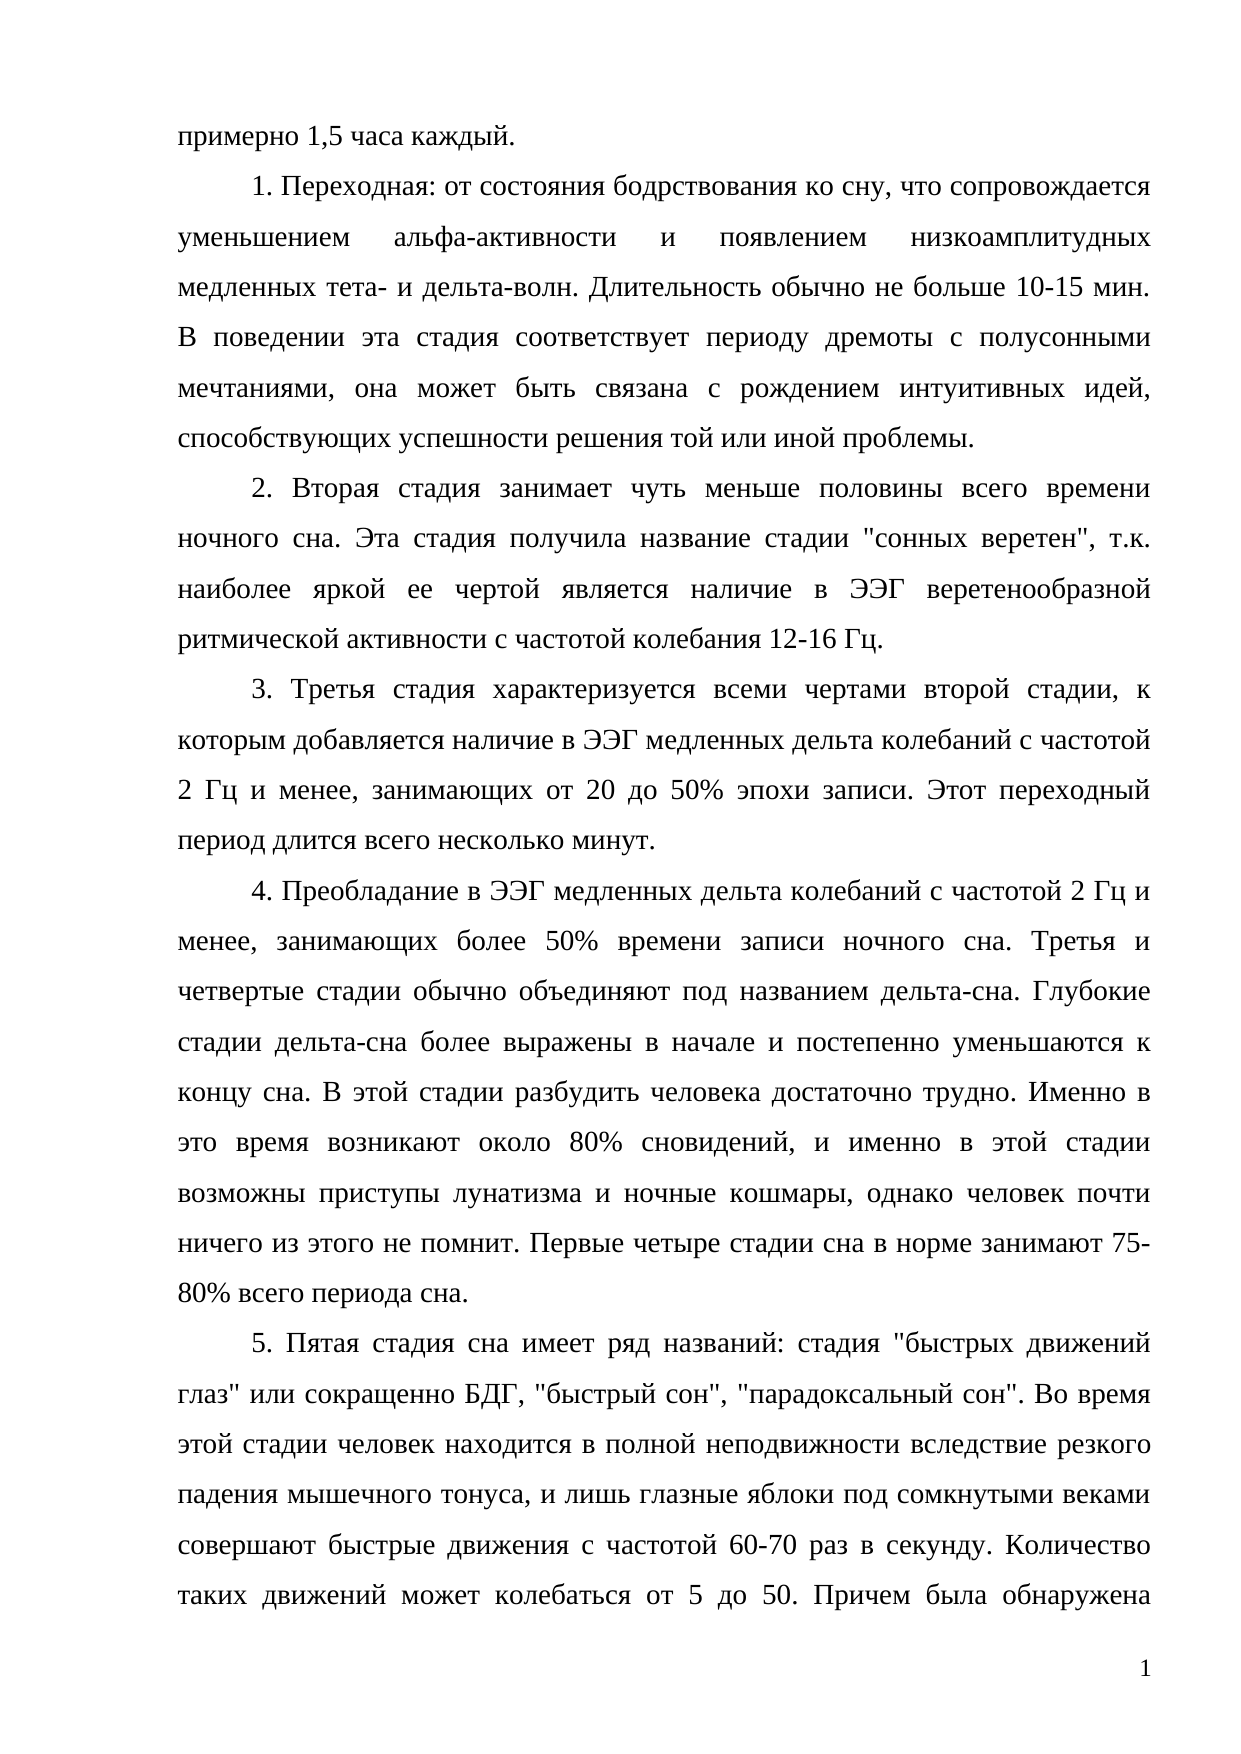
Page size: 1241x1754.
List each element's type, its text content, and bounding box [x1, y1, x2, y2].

text 1. Переходная: от состояния бодрствования ко сну, что сопровождается уменьшением альфа-активности и появлением низкоамплитудных медленных тета- и дельта-волн. Длительность обычно не больше 10-15 мин. В поведении эта стадия соответствует периоду дремоты с полусонными мечтаниями, она может быть связана с рождением интуитивных идей, способствующих успешности решения той или иной проблемы. [177, 168, 1152, 453]
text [177, 118, 1152, 152]
text 4. Преобладание в ЭЭГ медленных дельта колебаний с частотой 2 Гц и менее, занимающих более 50% времени записи ночного сна. Третья и четвертые стадии обычно объединяют под названием дельта-сна. Глубокие стадии дельта-сна более выражены в начале и постепенно уменьшаются к концу сна. В этой стадии разбудить человека достаточно трудно. Именно в это время возникают около 80% сновидений, и именно в этой стадии возможны приступы лунатизма и ночные кошмары, однако человек почти ничего из этого не помнит. Первые четыре стадии сна в норме занимают 75-80% всего периода сна. [177, 873, 1152, 1309]
text 3. Третья стадия характеризуется всеми чертами второй стадии, к которым добавляется наличие в ЭЭГ медленных дельта колебаний с частотой 2 Гц и менее, занимающих от 20 до 50% эпохи записи. Этот переходный период длится всего несколько минут. [177, 672, 1152, 856]
text 2. Вторая стадия занимает чуть меньше половины всего времени ночного сна. Эта стадия получила название стадии "сонных веретен", т.к. наиболее яркой ее чертой является наличие в ЭЭГ веретенообразной ритмической активности с частотой колебания 12-16 Гц. [177, 470, 1152, 655]
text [177, 1326, 1152, 1611]
